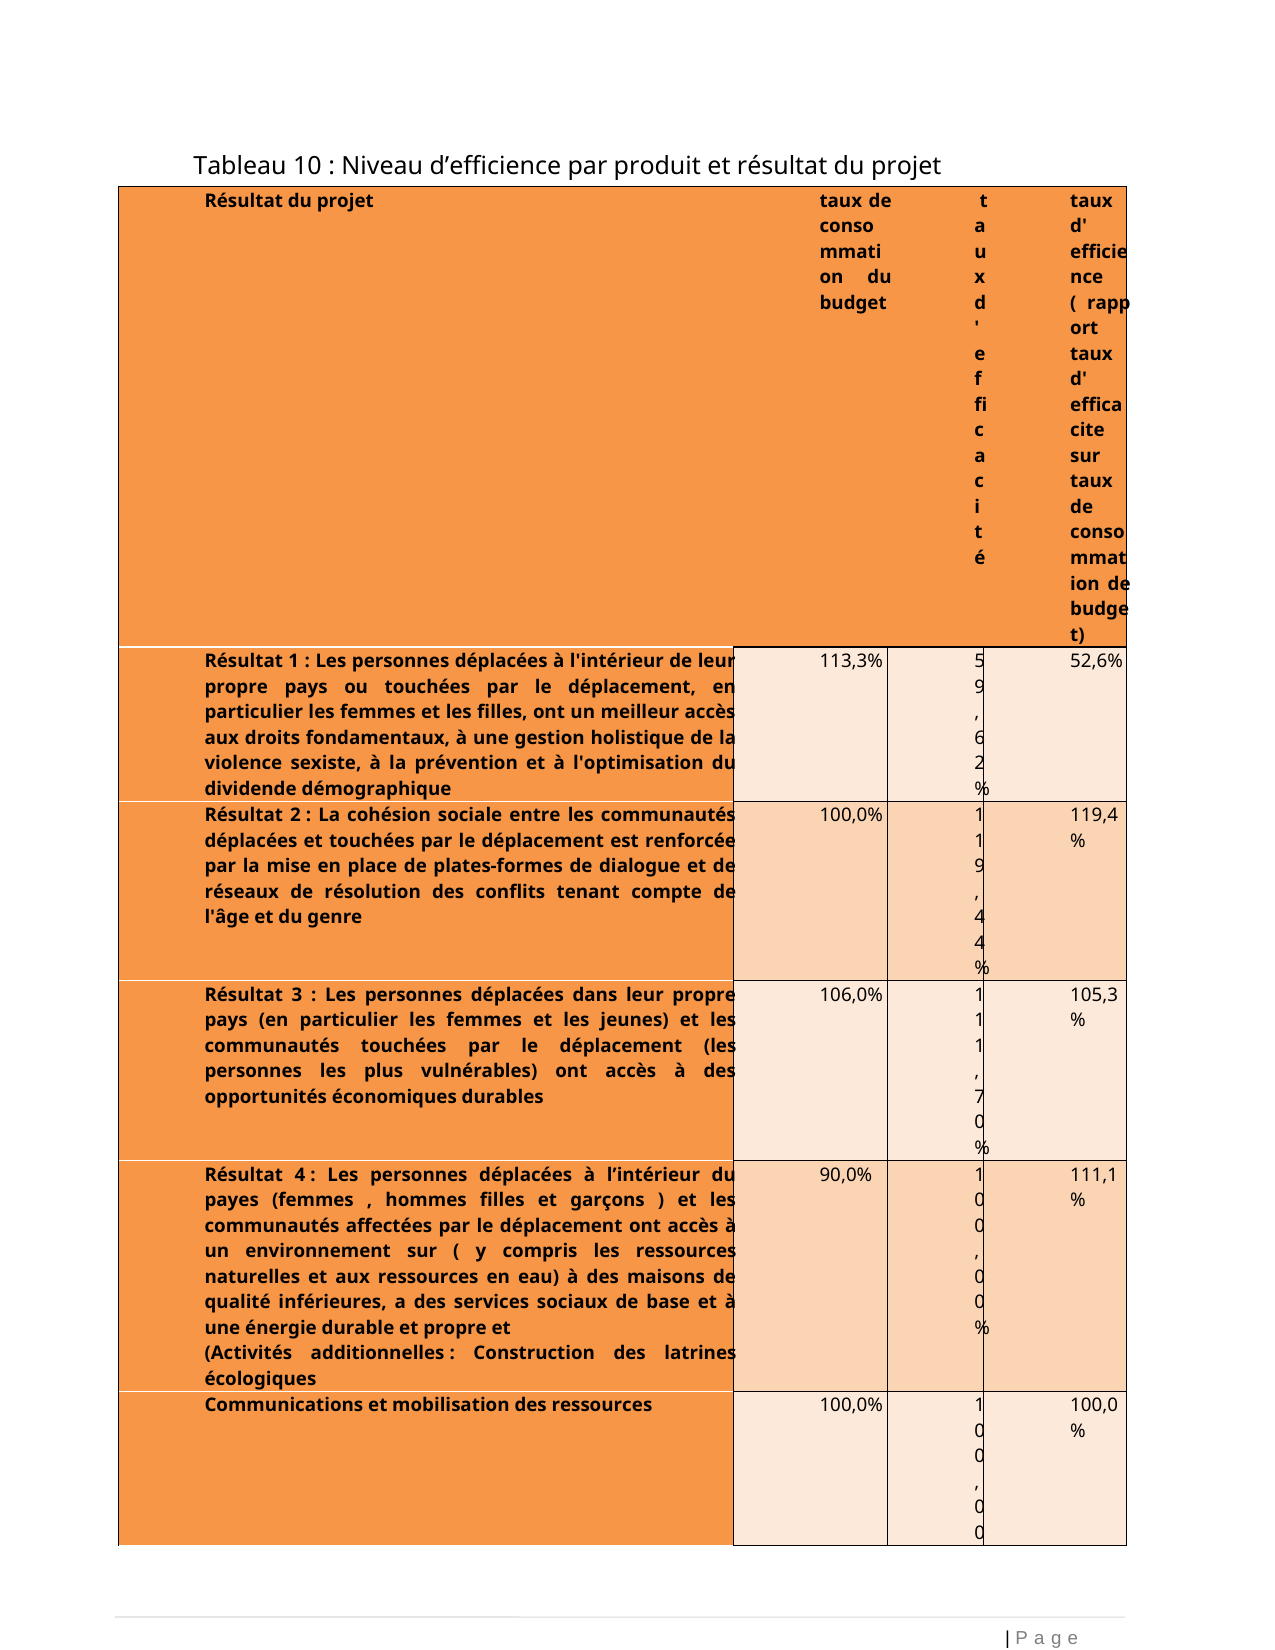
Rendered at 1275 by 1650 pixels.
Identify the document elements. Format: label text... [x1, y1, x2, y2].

table_cell Résultat 3 : Les personnes déplacées dans leur propre pays (en particulier les femmes et les jeunes) et les communautés touchées par le déplacement (les personnes les plus vulnérables) ont accès à des opportunités économiques durables [119, 981, 733, 1160]
table_cell Résultat 2 : La cohésion sociale entre les communautés déplacées et touchées par le déplacement est renforcée par la mise en place de plates-formes de dialogue et de réseaux de résolution des conflits tenant compte de l'âge et du genre [119, 802, 733, 980]
table_cell 100,0% [984, 1392, 1126, 1545]
table_cell 111,70% [888, 981, 983, 1160]
table_header taux de consommation du budget [733, 187, 888, 646]
table_cell 105,3% [984, 981, 1126, 1160]
table_cell 52,6% [984, 648, 1126, 801]
table_cell 100,00% [888, 1392, 983, 1545]
table_cell 106,0% [734, 981, 887, 1160]
table_cell Résultat 4 : Les personnes déplacées à l’intérieur du payes (femmes , hommes filles et garçons ) et les communautés affectées par le déplacement ont accès à un environnement sur ( y compris les ressources naturelles et aux ressources en eau) à des maisons de qualité inférieures, a des services sociaux de base et à une énergie durable et propre et (Activités additionnelles : Construction des latrines écologiques [119, 1161, 733, 1391]
table_cell 59,62% [888, 648, 983, 801]
table_cell 119,4% [984, 802, 1126, 980]
table_cell Résultat 1 : Les personnes déplacées à l'intérieur de leur propre pays ou touchées par le déplacement, en particulier les femmes et les filles, ont un meilleur accès aux droits fondamentaux, à une gestion holistique de la violence sexiste, à la prévention et à l'optimisation du dividende démographique [119, 648, 733, 801]
table_header Résultat du projet [119, 187, 733, 646]
table_header taux d' efficience ( rapport taux d' efficacite sur taux de consommation de budget) [984, 187, 1126, 646]
table_cell 100,00% [888, 1161, 983, 1391]
table_cell 100,0% [734, 1392, 887, 1545]
table_cell 100,0% [734, 802, 887, 980]
table_cell 111,1% [984, 1161, 1126, 1391]
table_header taux d' efficacité [888, 187, 984, 646]
table_cell 90,0% [734, 1161, 887, 1391]
table_cell 113,3% [734, 648, 887, 801]
subtitle Tableau 10 : Niveau d’efficience par produit et résultat du projet [193, 148, 1181, 182]
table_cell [119, 1392, 733, 1545]
table_cell 119,44% [888, 802, 983, 980]
